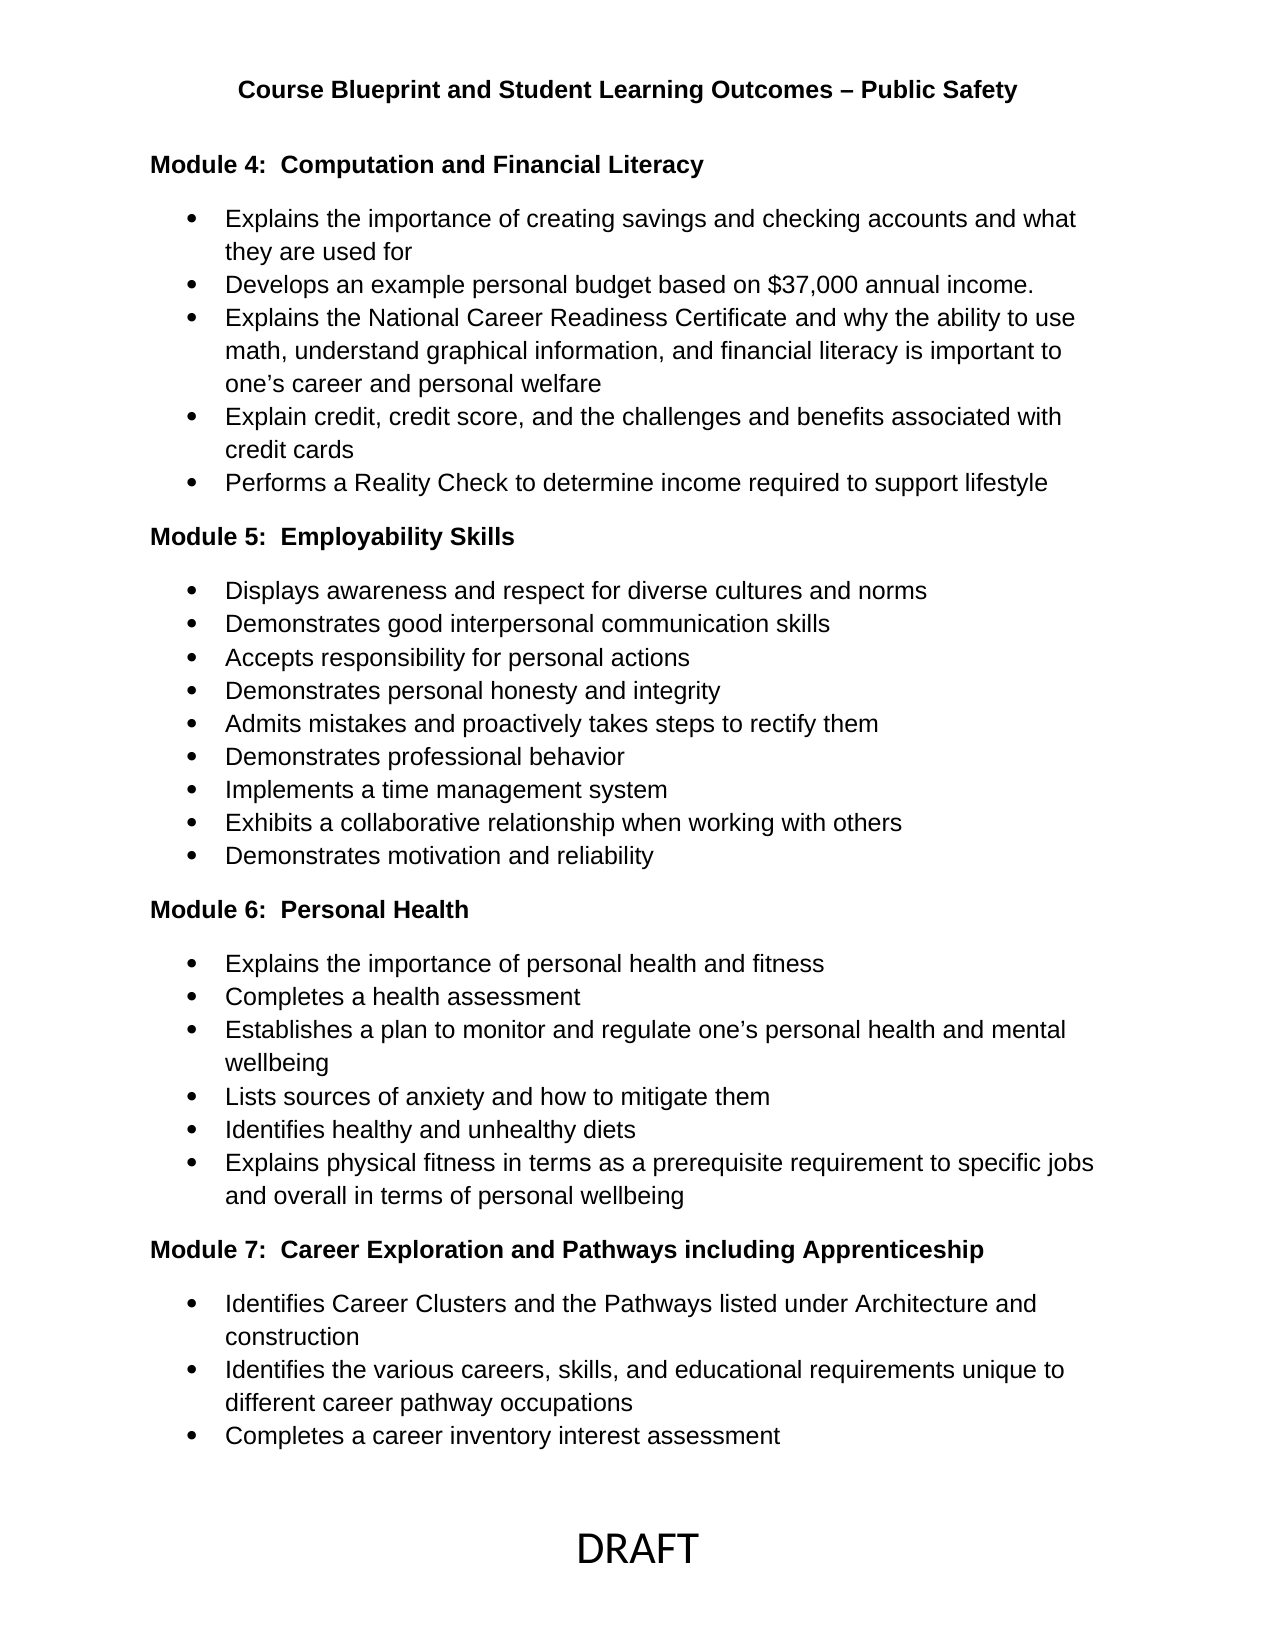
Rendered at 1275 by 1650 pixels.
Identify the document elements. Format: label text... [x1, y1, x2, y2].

text Module 6: Personal Health [150, 895, 1125, 924]
list Identifies Career Clusters and the Pathways listed under Architecture and construction [187, 1288, 1125, 1350]
text Module 7: Career Exploration and Pathways including Apprenticeship [150, 1235, 1125, 1263]
text Module 4: Computation and Financial Literacy [150, 150, 1125, 179]
list Accepts responsibility for personal actions [187, 642, 1125, 671]
list Exhibits a collaborative relationship when working with others [187, 808, 1125, 837]
list Completes a career inventory interest assessment [187, 1421, 1125, 1450]
list Identifies the various careers, skills, and educational requirements unique to different career pathway occupations [187, 1355, 1125, 1417]
list Explains the importance of creating savings and checking accounts and what they are used for [187, 204, 1125, 266]
list Establishes a plan to monitor and regulate one’s personal health and mental wellbeing [187, 1015, 1125, 1077]
list Explains physical fitness in terms as a prerequisite requirement to specific jobs and overall in terms of personal wellbeing [187, 1148, 1125, 1209]
list Develops an example personal budget based on $37,000 annual income. [187, 270, 1125, 299]
list Identifies healthy and unhealthy diets [187, 1114, 1125, 1143]
list Displays awareness and respect for diverse cultures and norms [187, 576, 1125, 605]
list Explain credit, credit score, and the challenges and benefits associated with credit cards [187, 402, 1125, 464]
list Demonstrates personal honesty and integrity [187, 676, 1125, 704]
list Performs a Reality Check to determine income required to support lifestyle [187, 468, 1125, 497]
list Explains the importance of personal health and fitness [187, 949, 1125, 978]
list Implements a time management system [187, 775, 1125, 804]
list Demonstrates motivation and reliability [187, 841, 1125, 870]
list Demonstrates good interpersonal communication skills [187, 609, 1125, 638]
text Module 5: Employability Skills [150, 522, 1125, 551]
list Lists sources of anxiety and how to mitigate them [187, 1081, 1125, 1110]
list Demonstrates professional behavior [187, 742, 1125, 771]
list Explains the National Career Readiness Certificate and why the ability to use math, understand graphical information, and financial literacy is important to one’s career and personal welfare [187, 303, 1125, 398]
list Completes a health assessment [187, 982, 1125, 1011]
list Admits mistakes and proactively takes steps to rectify them [187, 709, 1125, 738]
